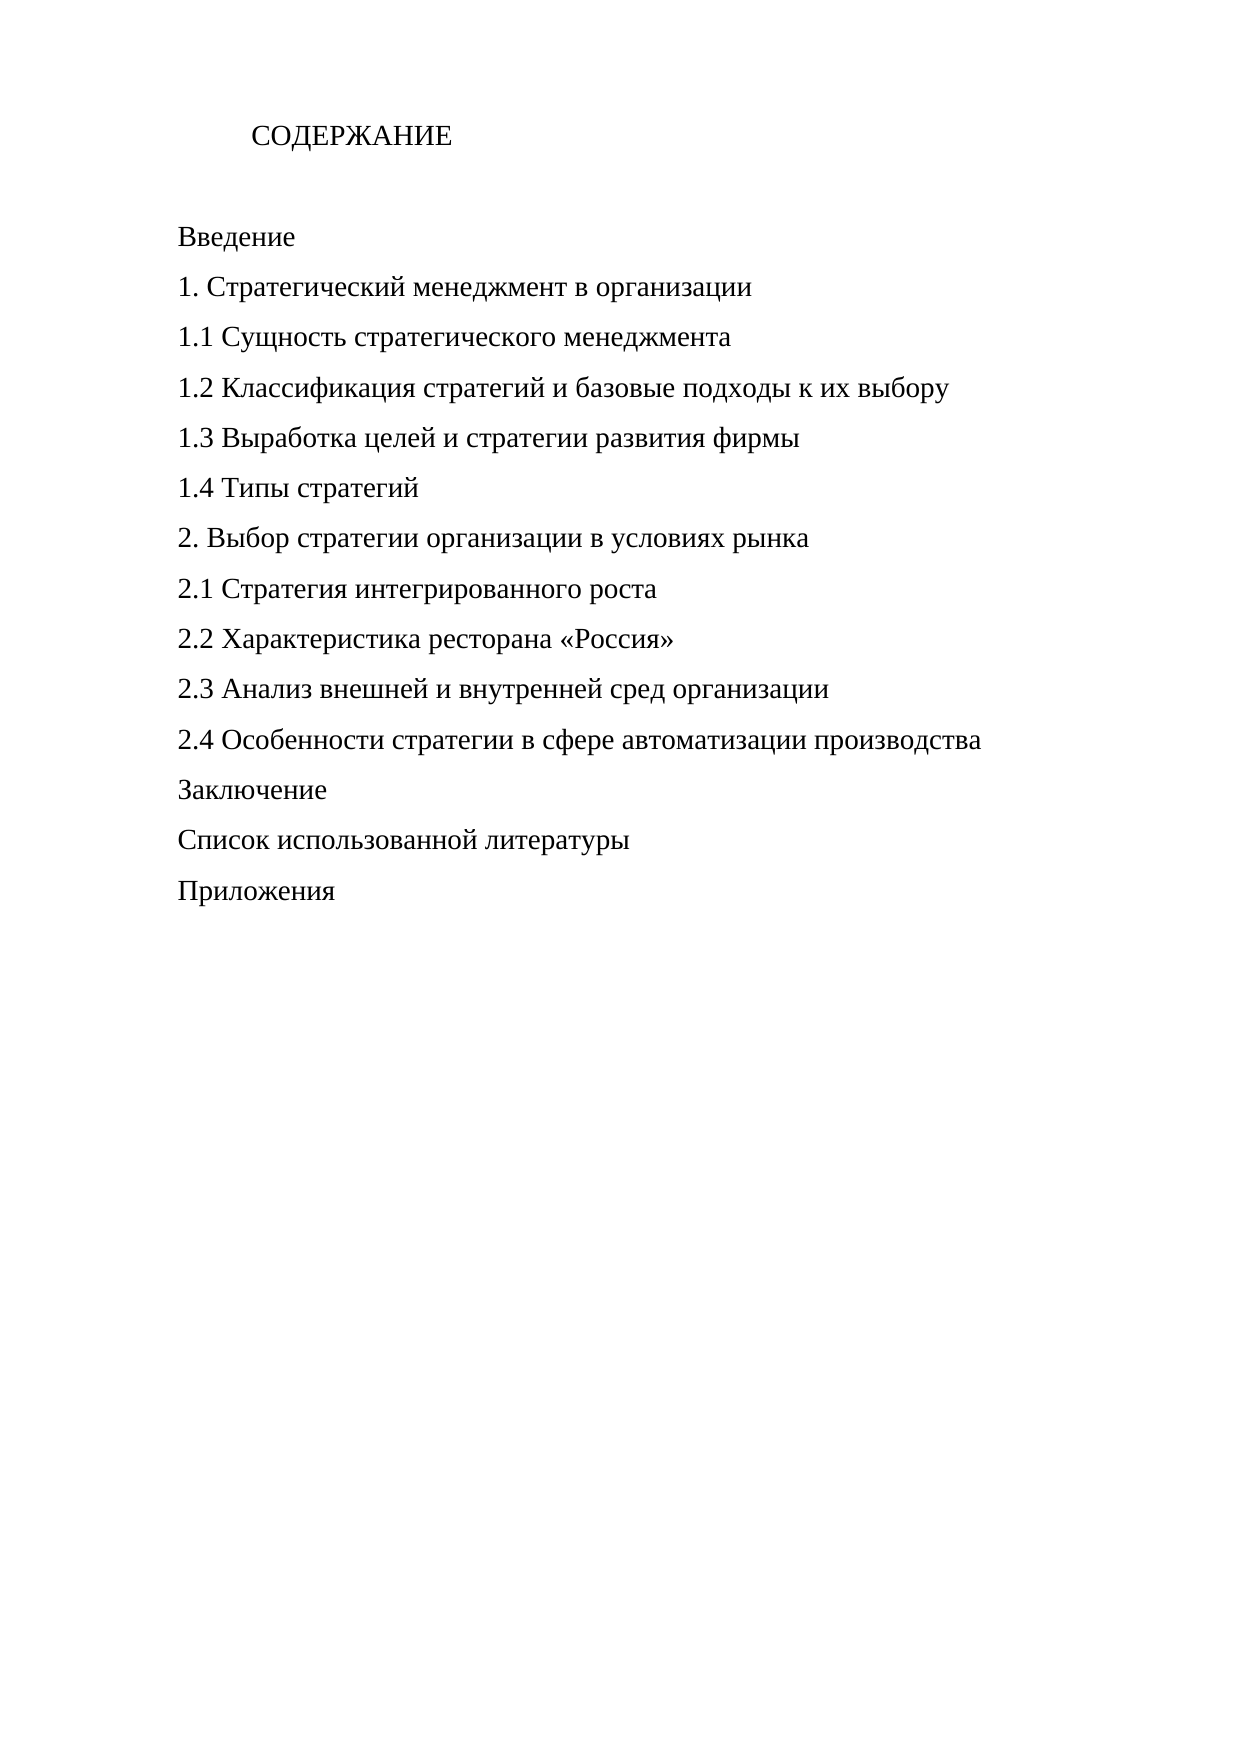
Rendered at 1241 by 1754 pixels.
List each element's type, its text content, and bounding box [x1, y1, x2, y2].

text Введение [177, 219, 1152, 252]
text 1.1 Сущность стратегического менеджмента [177, 319, 1152, 353]
text 1.4 Типы стратегий [177, 470, 1152, 504]
text 2.3 Анализ внешней и внутренней сред организации [177, 672, 1152, 705]
text 1.2 Классификация стратегий и базовые подходы к их выбору [177, 370, 1152, 403]
text 2.2 Характеристика ресторана «Россия» [177, 621, 1152, 655]
text 2.4 Особенности стратегии в сфере автоматизации производства [177, 722, 1152, 755]
text 2.1 Стратегия интегрированного роста [177, 571, 1152, 604]
text СОДЕРЖАНИЕ [177, 118, 1152, 152]
text 2. Выбор стратегии организации в условиях рынка [177, 521, 1152, 554]
text 1. Стратегический менеджмент в организации [177, 269, 1152, 303]
text Приложения [177, 873, 1152, 906]
text Заключение [177, 772, 1152, 806]
text 1.3 Выработка целей и стратегии развития фирмы [177, 420, 1152, 453]
text Список использованной литературы [177, 822, 1152, 856]
